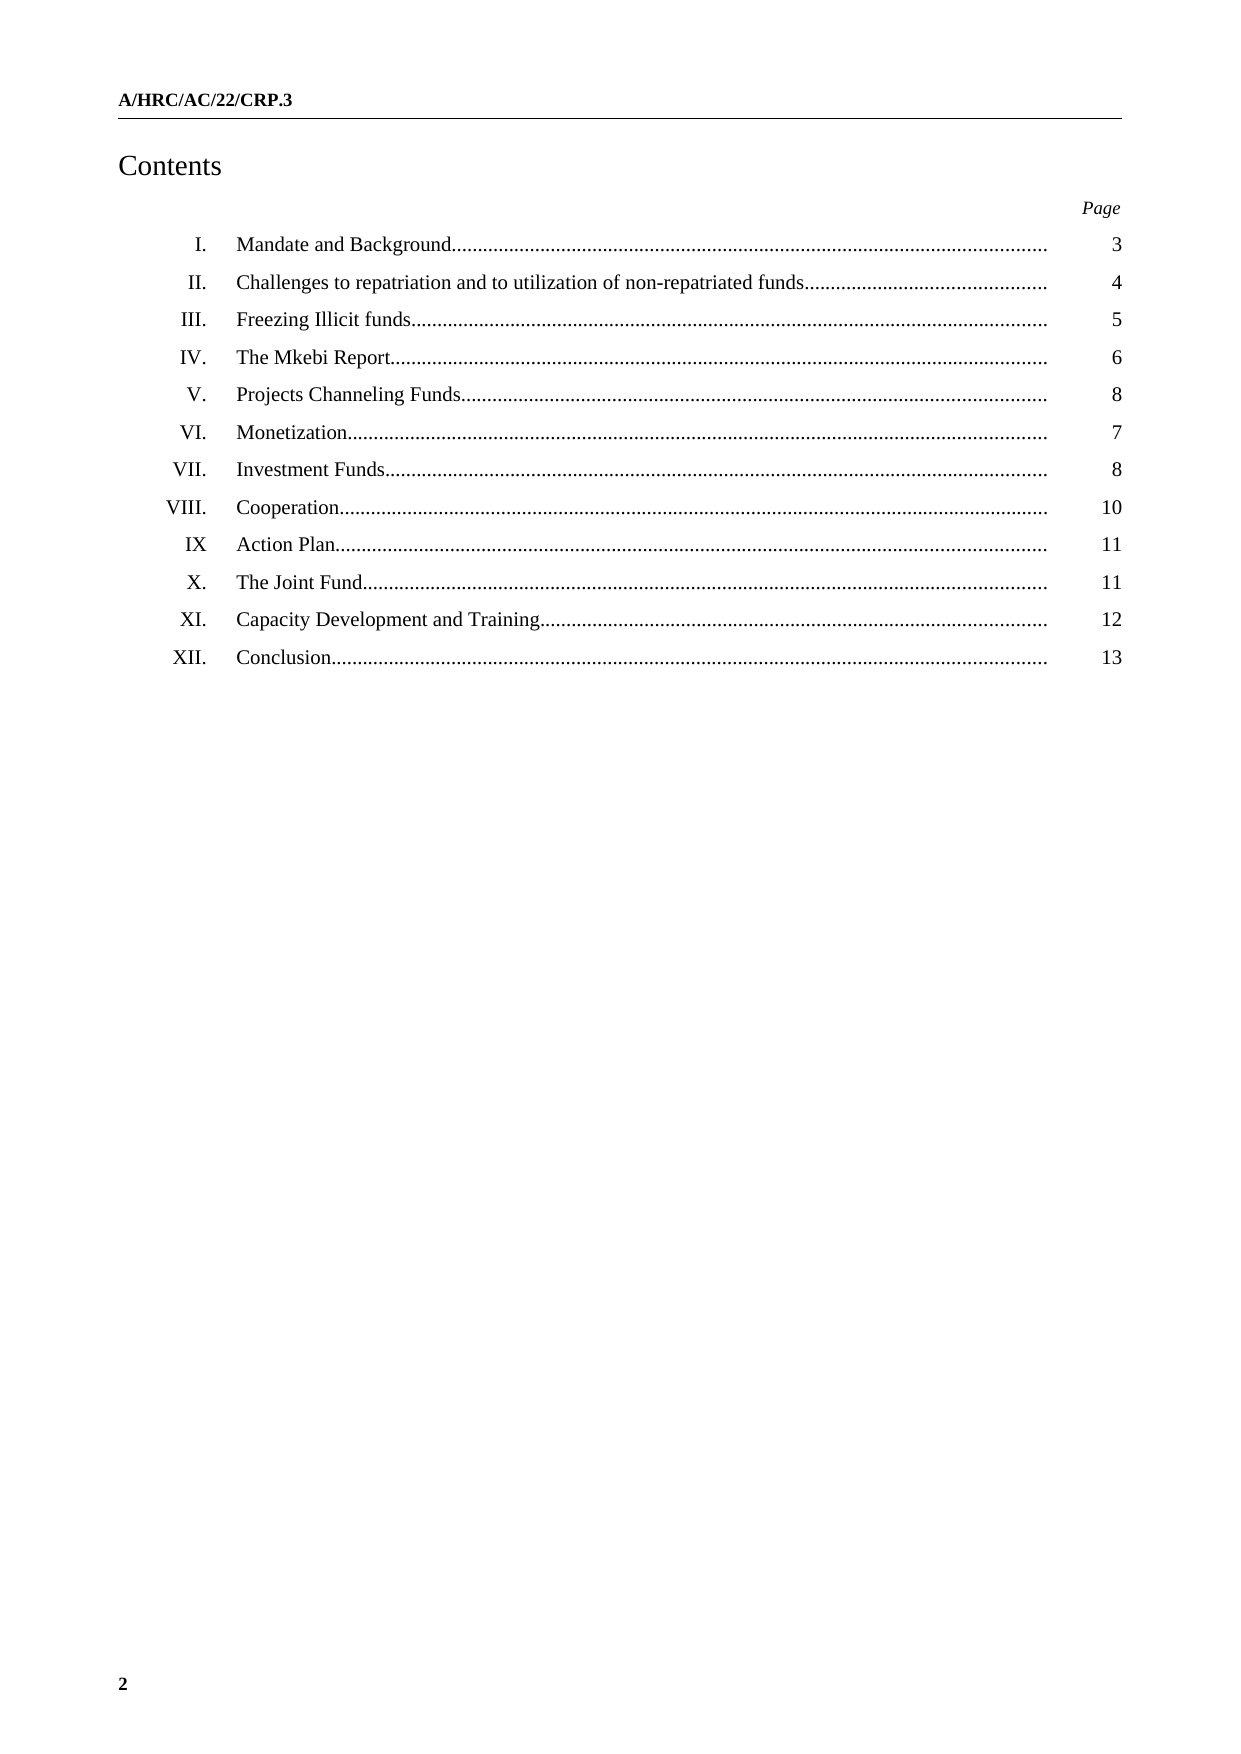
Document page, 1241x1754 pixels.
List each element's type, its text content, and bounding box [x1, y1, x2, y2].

text X. The Joint Fund 11 [118, 569, 1122, 594]
text XII. Conclusion 13 [118, 644, 1122, 669]
text V. Projects Channeling Funds 8 [118, 381, 1122, 406]
text VI. Monetization 7 [118, 419, 1122, 444]
text II. Challenges to repatriation and to utilization of non-repatriated funds 4 [118, 269, 1122, 294]
text III. Freezing Illicit funds 5 [118, 306, 1122, 331]
text XI. Capacity Development and Training 12 [118, 606, 1122, 631]
text VII. Investment Funds 8 [118, 456, 1122, 481]
text IX Action Plan 11 [118, 531, 1122, 556]
text Page [118, 194, 1122, 219]
text Contents [118, 148, 1122, 181]
text VIII. Cooperation 10 [118, 494, 1122, 519]
text IV. The Mkebi Report 6 [118, 344, 1122, 369]
text I. Mandate and Background 3 [118, 231, 1122, 256]
